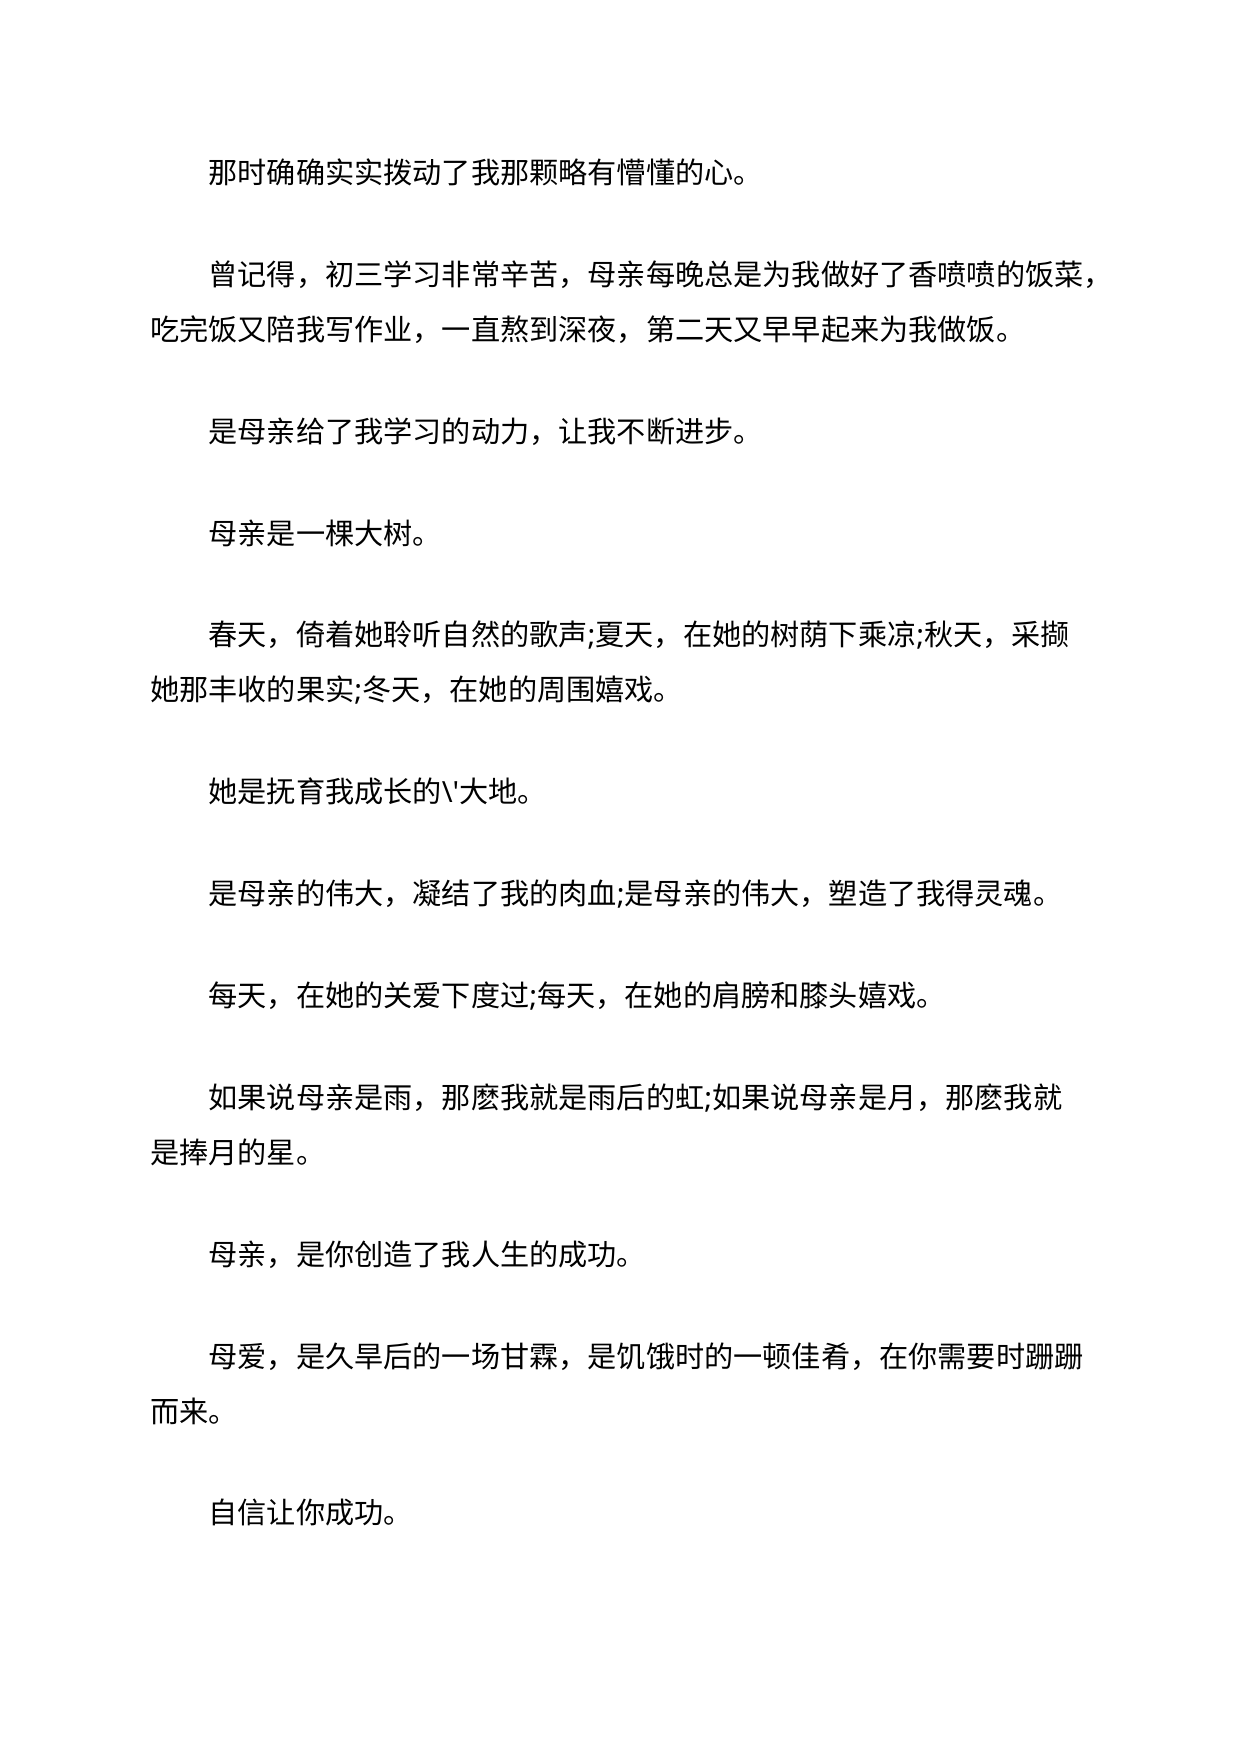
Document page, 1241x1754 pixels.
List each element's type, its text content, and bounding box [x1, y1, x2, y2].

text 春天，倚着她聆听自然的歌声;夏天，在她的树荫下乘凉;秋天，采撷她那丰收的果实;冬天，在她的周围嬉戏。 [150, 612, 1090, 709]
text 如果说母亲是雨，那麽我就是雨后的虹;如果说母亲是月，那麽我就是捧月的星。 [150, 1075, 1090, 1172]
text 是母亲的伟大，凝结了我的肉血;是母亲的伟大，塑造了我得灵魂。 [150, 871, 1090, 913]
text 自信让你成功。 [150, 1490, 1090, 1532]
text 是母亲给了我学习的动力，让我不断进步。 [150, 408, 1090, 451]
text 她是抚育我成长的\'大地。 [150, 769, 1090, 811]
text 母爱，是久旱后的一场甘霖，是饥饿时的一顿佳肴，在你需要时跚跚而来。 [150, 1333, 1090, 1431]
text 曾记得，初三学习非常辛苦，母亲每晚总是为我做好了香喷喷的饭菜，吃完饭又陪我写作业，一直熬到深夜，第二天又早早起来为我做饭。 [150, 252, 1090, 349]
text 母亲是一棵大树。 [150, 510, 1090, 552]
text 那时确确实实拨动了我那颗略有懵懂的心。 [150, 150, 1090, 192]
text 每天，在她的关爱下度过;每天，在她的肩膀和膝头嬉戏。 [150, 973, 1090, 1015]
text 母亲，是你创造了我人生的成功。 [150, 1232, 1090, 1274]
